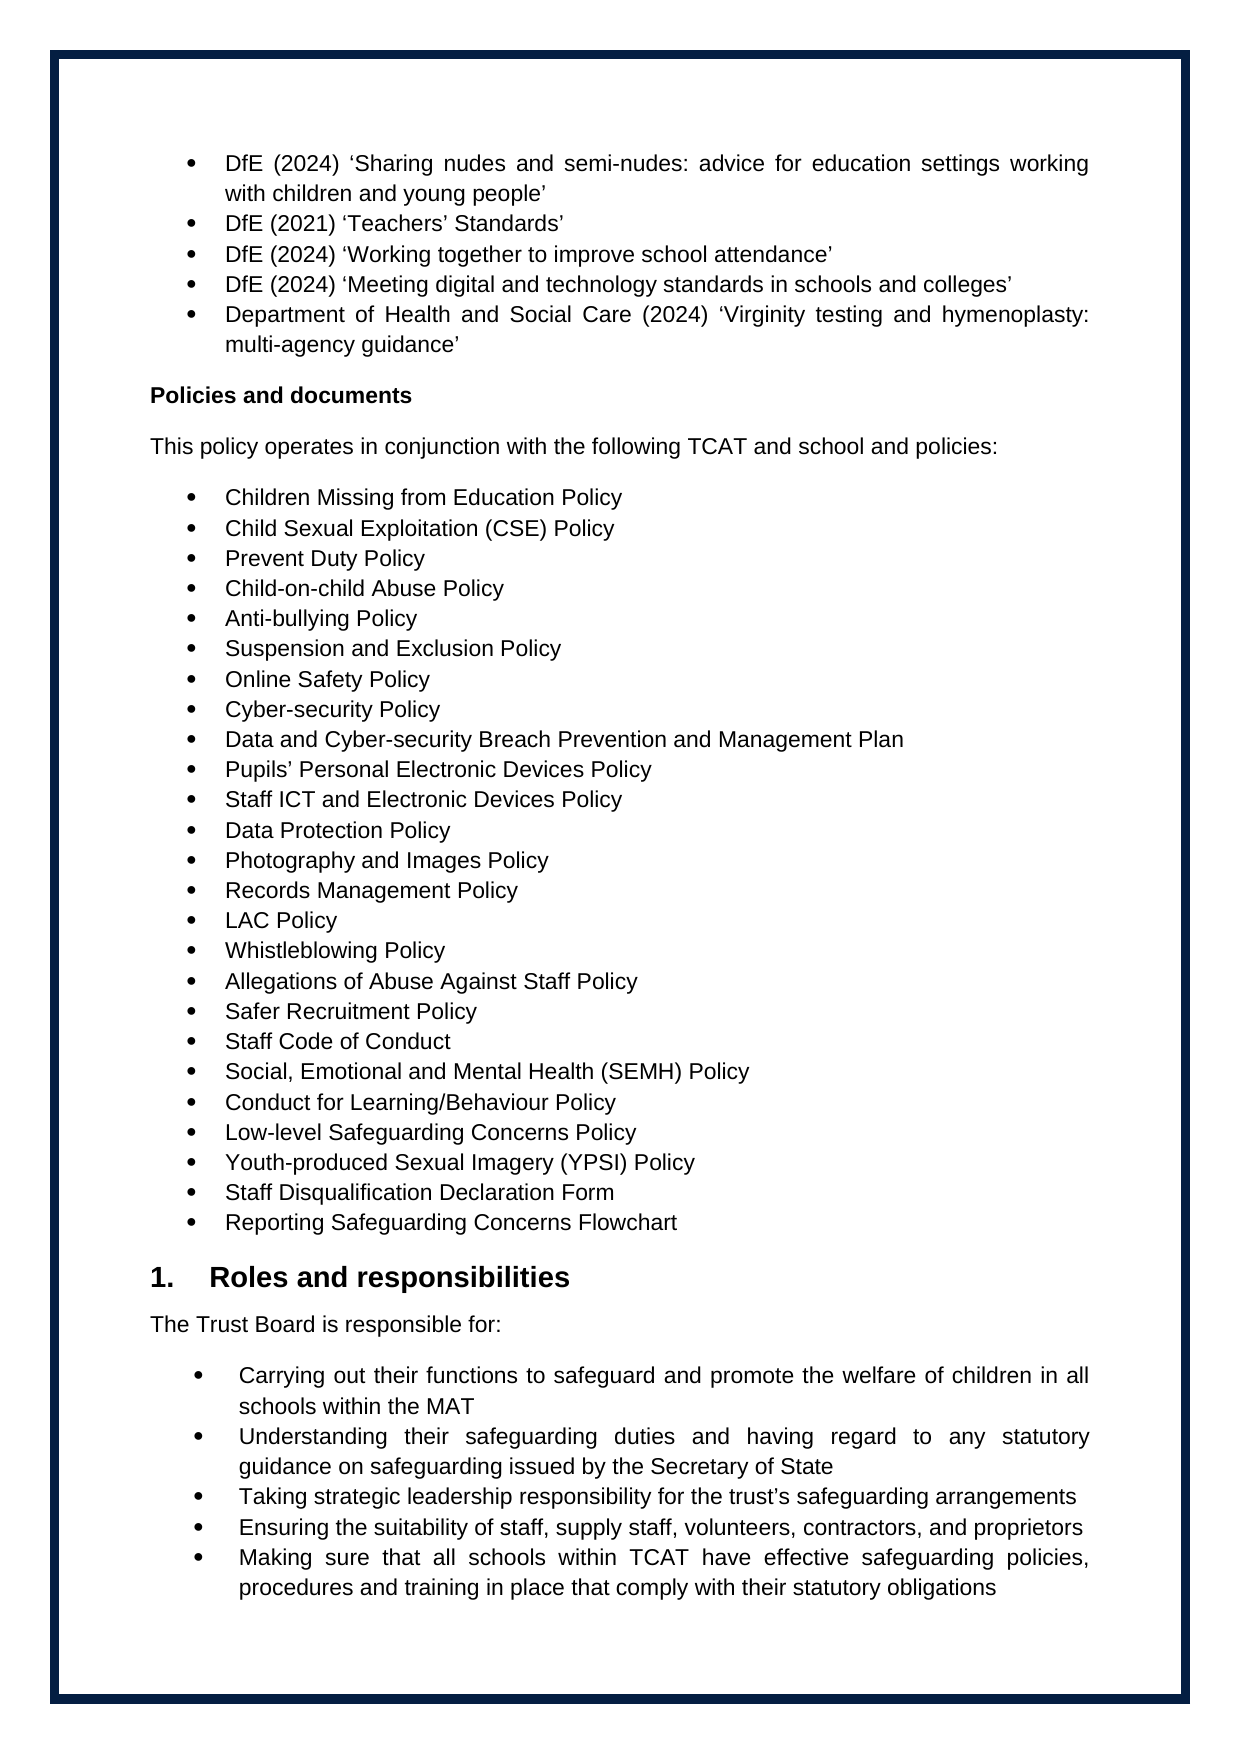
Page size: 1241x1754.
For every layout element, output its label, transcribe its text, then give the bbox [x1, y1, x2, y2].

list Ensuring the suitability of staff, supply staff, volunteers, contractors, and proprietors [194, 1513, 1090, 1540]
list Cyber-security Policy [187, 696, 1090, 722]
list Data and Cyber-security Breach Prevention and Management Plan [187, 726, 1090, 752]
list Department of Health and Social Care (2024) ‘Virginity testing and hymenoplasty: multi-agency guidance’ [187, 301, 1090, 358]
list LAC Policy [187, 907, 1090, 934]
list DfE (2021) ‘Teachers’ Standards’ [187, 210, 1090, 237]
list Records Management Policy [187, 877, 1090, 903]
list Staff ICT and Electronic Devices Policy [187, 786, 1090, 813]
list DfE (2024) ‘Working together to improve school attendance’ [187, 241, 1090, 267]
subtitle Roles and responsibilities [150, 1260, 1090, 1294]
text Policies and documents [150, 382, 1090, 409]
list Reporting Safeguarding Concerns Flowchart [187, 1209, 1090, 1236]
list Whistleblowing Policy [187, 937, 1090, 964]
list Anti-bullying Policy [187, 605, 1090, 632]
list Low-level Safeguarding Concerns Policy [187, 1119, 1090, 1145]
list Online Safety Policy [187, 666, 1090, 692]
list Data Protection Policy [187, 817, 1090, 843]
list Safer Recruitment Policy [187, 998, 1090, 1024]
list Prevent Duty Policy [187, 545, 1090, 571]
list Allegations of Abuse Against Staff Policy [187, 968, 1090, 994]
list Suspension and Exclusion Policy [187, 635, 1090, 662]
list Child Sexual Exploitation (CSE) Policy [187, 514, 1090, 541]
list Youth-produced Sexual Imagery (YPSI) Policy [187, 1149, 1090, 1175]
list Social, Emotional and Mental Health (SEMH) Policy [187, 1058, 1090, 1085]
list Photography and Images Policy [187, 847, 1090, 873]
list Staff Code of Conduct [187, 1028, 1090, 1054]
list Making sure that all schools within TCAT have effective safeguarding policies, procedures and training in place that comply with their statutory obligations [194, 1544, 1090, 1600]
list Taking strategic leadership responsibility for the trust’s safeguarding arrangements [194, 1483, 1090, 1510]
list Children Missing from Education Policy [187, 484, 1090, 511]
text This policy operates in conjunction with the following TCAT and school and policies: [150, 433, 1090, 460]
list Conduct for Learning/Behaviour Policy [187, 1088, 1090, 1115]
list Carrying out their functions to safeguard and promote the welfare of children in all schools within the MAT [194, 1362, 1090, 1419]
list Child-on-child Abuse Policy [187, 575, 1090, 601]
text The Trust Board is responsible for: [150, 1311, 1090, 1338]
list DfE (2024) ‘Sharing nudes and semi-nudes: advice for education settings working with children and young people’ [187, 150, 1090, 207]
list Pupils’ Personal Electronic Devices Policy [187, 756, 1090, 783]
list Understanding their safeguarding duties and having regard to any statutory guidance on safeguarding issued by the Secretary of State [194, 1423, 1090, 1479]
list Staff Disqualification Declaration Form [187, 1179, 1090, 1206]
list DfE (2024) ‘Meeting digital and technology standards in schools and colleges’ [187, 271, 1090, 297]
